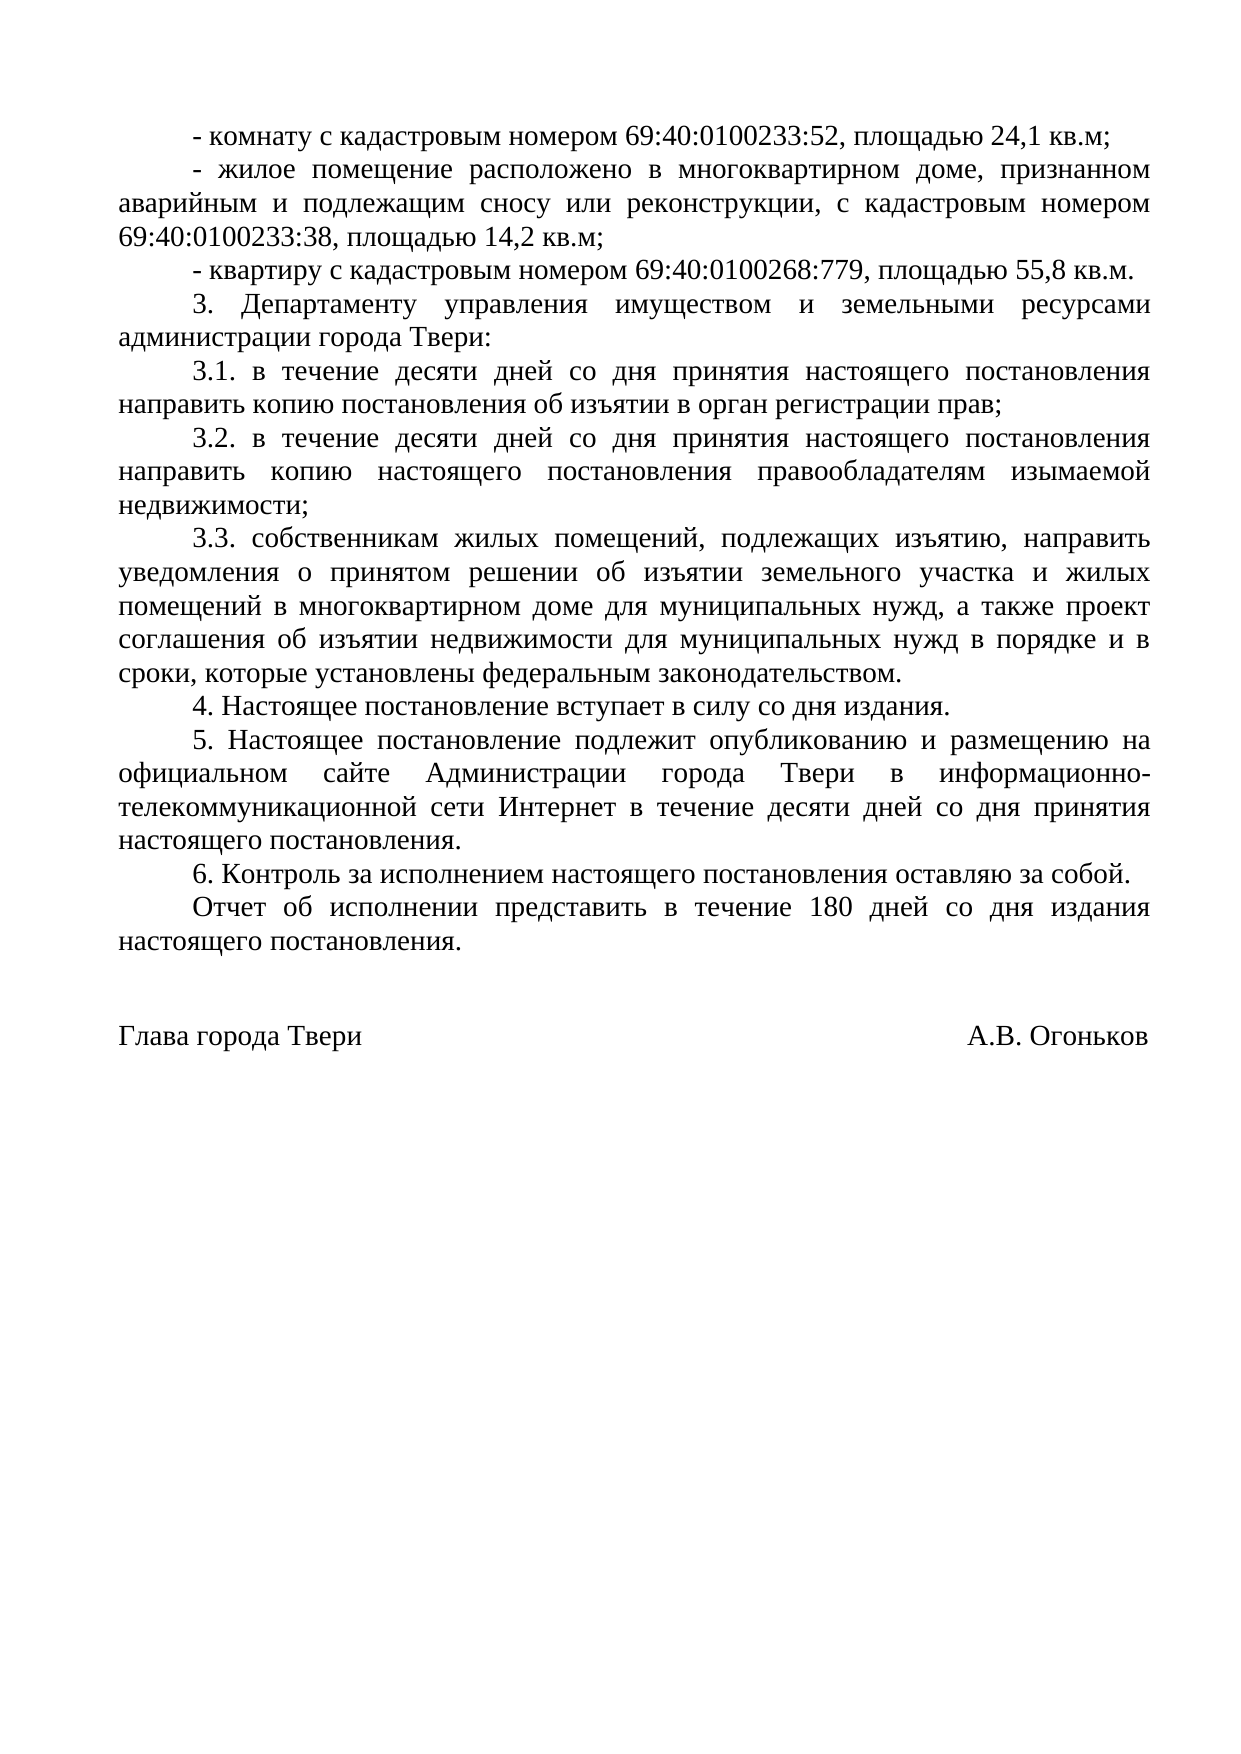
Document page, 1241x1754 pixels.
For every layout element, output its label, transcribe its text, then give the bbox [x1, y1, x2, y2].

text 4. Настоящее постановление вступает в силу со дня издания. [118, 688, 1152, 722]
text 3.2. в течение десяти дней со дня принятия настоящего постановления направить копию настоящего постановления правообладателям изымаемой недвижимости; [118, 420, 1152, 521]
text - квартиру с кадастровым номером 69:40:0100268:779, площадью 55,8 кв.м. [118, 252, 1152, 286]
text 5. Настоящее постановление подлежит опубликованию и размещению на официальном сайте Администрации города Твери в информационно-телекоммуникационной сети Интернет в течение десяти дней со дня принятия настоящего постановления. [118, 722, 1152, 856]
text 3.1. в течение десяти дней со дня принятия настоящего постановления направить копию постановления об изъятии в орган регистрации прав; [118, 353, 1152, 420]
text - жилое помещение расположено в многоквартирном доме, признанном аварийным и подлежащим сносу или реконструкции, с кадастровым номером 69:40:0100233:38, площадью 14,2 кв.м; [118, 152, 1152, 252]
text Глава города Твери А.В. Огоньков [118, 1018, 1152, 1052]
text 3. Департаменту управления имуществом и земельными ресурсами администрации города Твери: [118, 286, 1152, 353]
text Отчет об исполнении представить в течение 180 дней со дня издания настоящего постановления. [118, 889, 1152, 957]
text 6. Контроль за исполнением настоящего постановления оставляю за собой. [118, 856, 1152, 889]
text 3.3. собственникам жилых помещений, подлежащих изъятию, направить уведомления о принятом решении об изъятии земельного участка и жилых помещений в многоквартирном доме для муниципальных нужд, а также проект соглашения об изъятии недвижимости для муниципальных нужд в порядке и в сроки, которые установлены федеральным законодательством. [118, 521, 1152, 688]
text - комнату с кадастровым номером 69:40:0100233:52, площадью 24,1 кв.м; [118, 118, 1152, 152]
